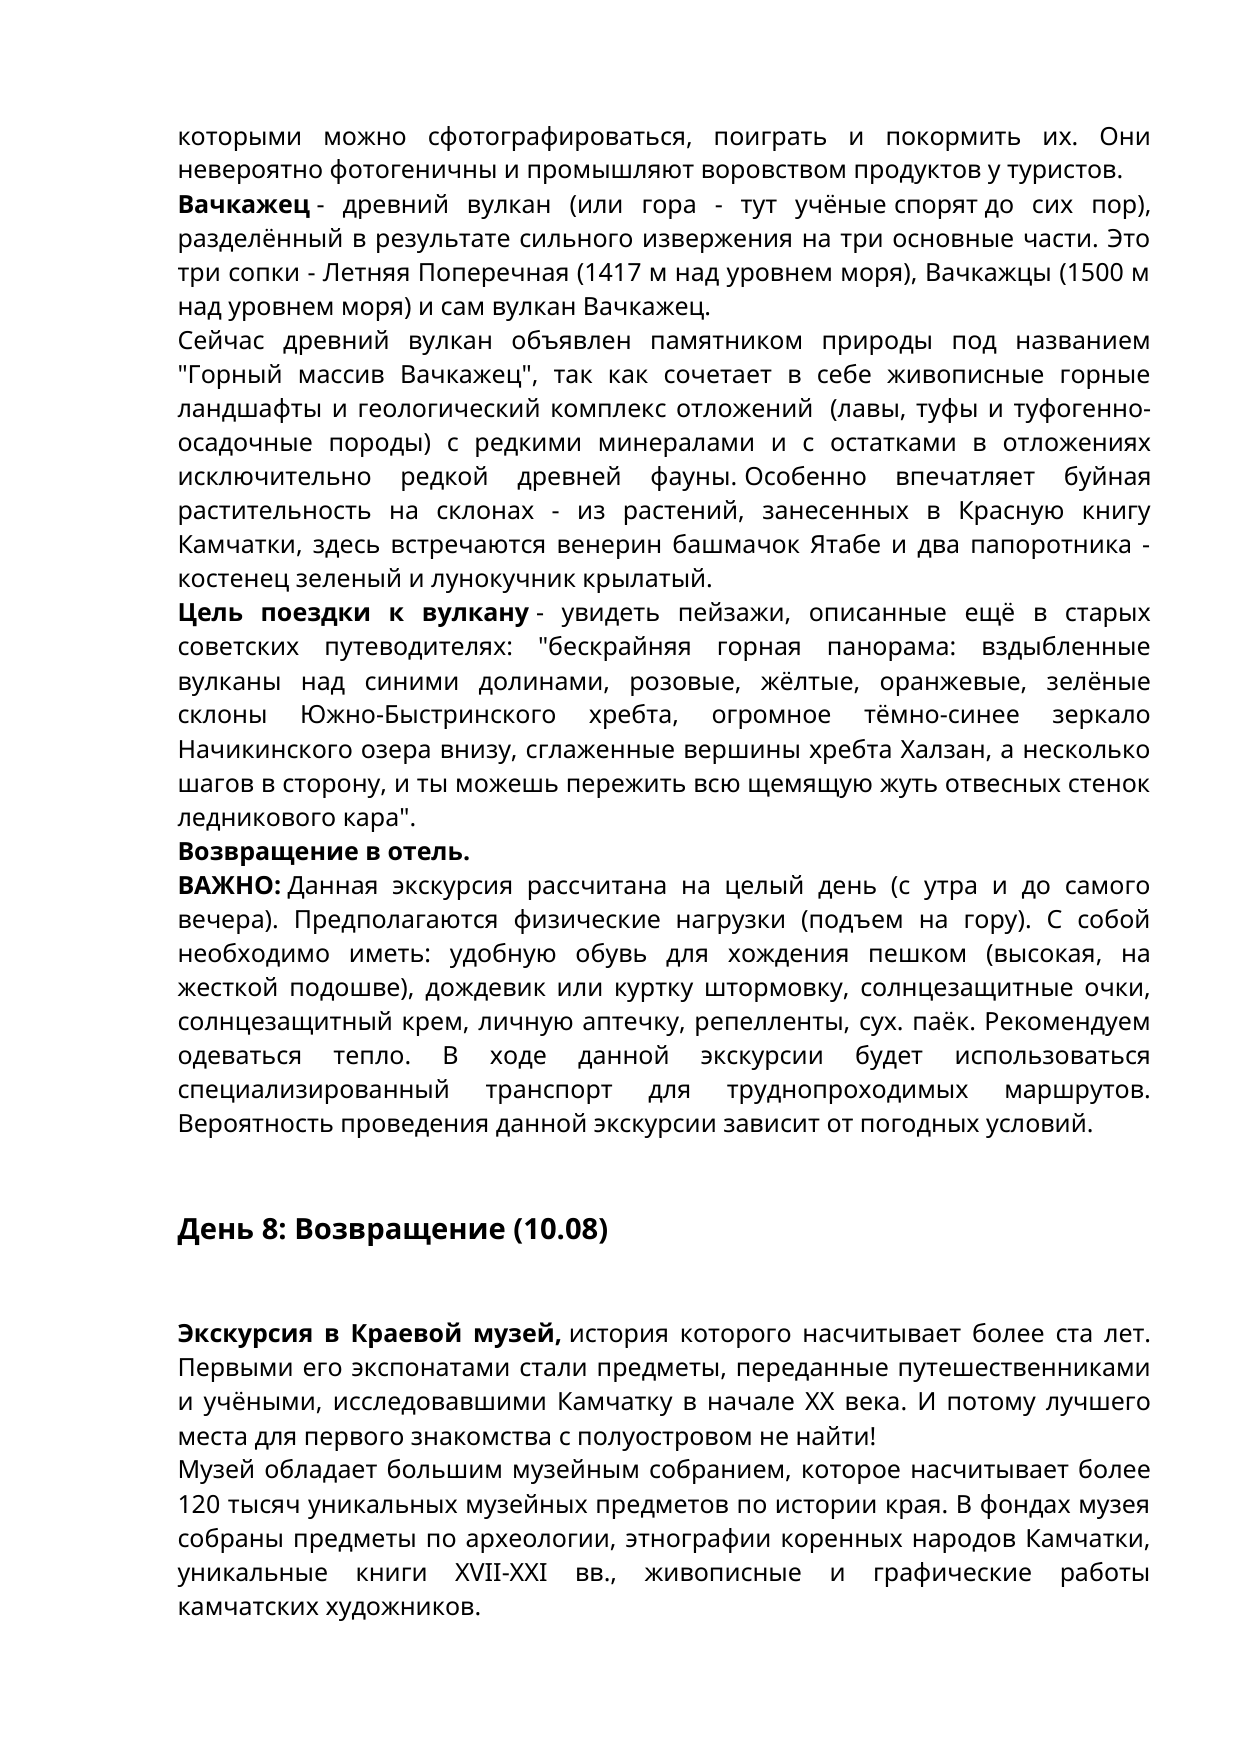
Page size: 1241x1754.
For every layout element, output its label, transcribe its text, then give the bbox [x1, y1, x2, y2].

text Вачкажец - древний вулкан (или гора - тут учёные спорят до сих пор), разделённый в результате сильного извержения на три основные части. Это три сопки - Летняя Поперечная (1417 м над уровнем моря), Вачкажцы (1500 м над уровнем моря) и сам вулкан Вачкажец. [177, 186, 1152, 322]
text Цель поездки к вулкану - увидеть пейзажи, описанные ещё в старых советских путеводителях: "бескрайняя горная панорама: вздыбленные вулканы над синими долинами, розовые, жёлтые, оранжевые, зелёные склоны Южно-Быстринского хребта, огромное тёмно-синее зеркало Начикинского озера внизу, сглаженные вершины хребта Халзан, а несколько шагов в сторону, и ты можешь пережить всю щемящую жуть отвесных стенок ледникового кара". [177, 595, 1152, 833]
text Экскурсия в Краевой музей, история которого насчитывает более ста лет. Первыми его экспонатами стали предметы, переданные путешественниками и учёными, исследовавшими Камчатку в начале ХХ века. И потому лучшего места для первого знакомства с полуостровом не найти! [177, 1316, 1152, 1452]
text Возвращение в отель. [177, 833, 1152, 867]
text Музей обладает большим музейным собранием, которое насчитывает более 120 тысяч уникальных музейных предметов по истории края. В фондах музея собраны предметы по археологии, этнографии коренных народов Камчатки, уникальные книги XVII-XXI вв., живописные и графические работы камчатских художников. [177, 1452, 1152, 1622]
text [177, 118, 1152, 186]
text Сейчас древний вулкан объявлен памятником природы под названием "Горный массив Вачкажец", так как сочетает в себе живописные горные ландшафты и геологический комплекс отложений (лавы, туфы и туфогенно-осадочные породы) с редкими минералами и с остатками в отложениях исключительно редкой древней фауны. Особенно впечатляет буйная растительность на склонах - из растений, занесенных в Красную книгу Камчатки, здесь встречаются венерин башмачок Ятабе и два папоротника - костенец зеленый и лунокучник крылатый. [177, 322, 1152, 595]
text День 8: Возвращение (10.08) [177, 1208, 1152, 1248]
text ВАЖНО: Данная экскурсия рассчитана на целый день (с утра и до самого вечера). Предполагаются физические нагрузки (подъем на гору). С собой необходимо иметь: удобную обувь для хождения пешком (высокая, на жесткой подошве), дождевик или куртку штормовку, солнцезащитные очки, солнцезащитный крем, личную аптечку, репелленты, сух. паёк. Рекомендуем одеваться тепло. В ходе данной экскурсии будет использоваться специализированный транспорт для труднопроходимых маршрутов. Вероятность проведения данной экскурсии зависит от погодных условий. [177, 867, 1152, 1140]
